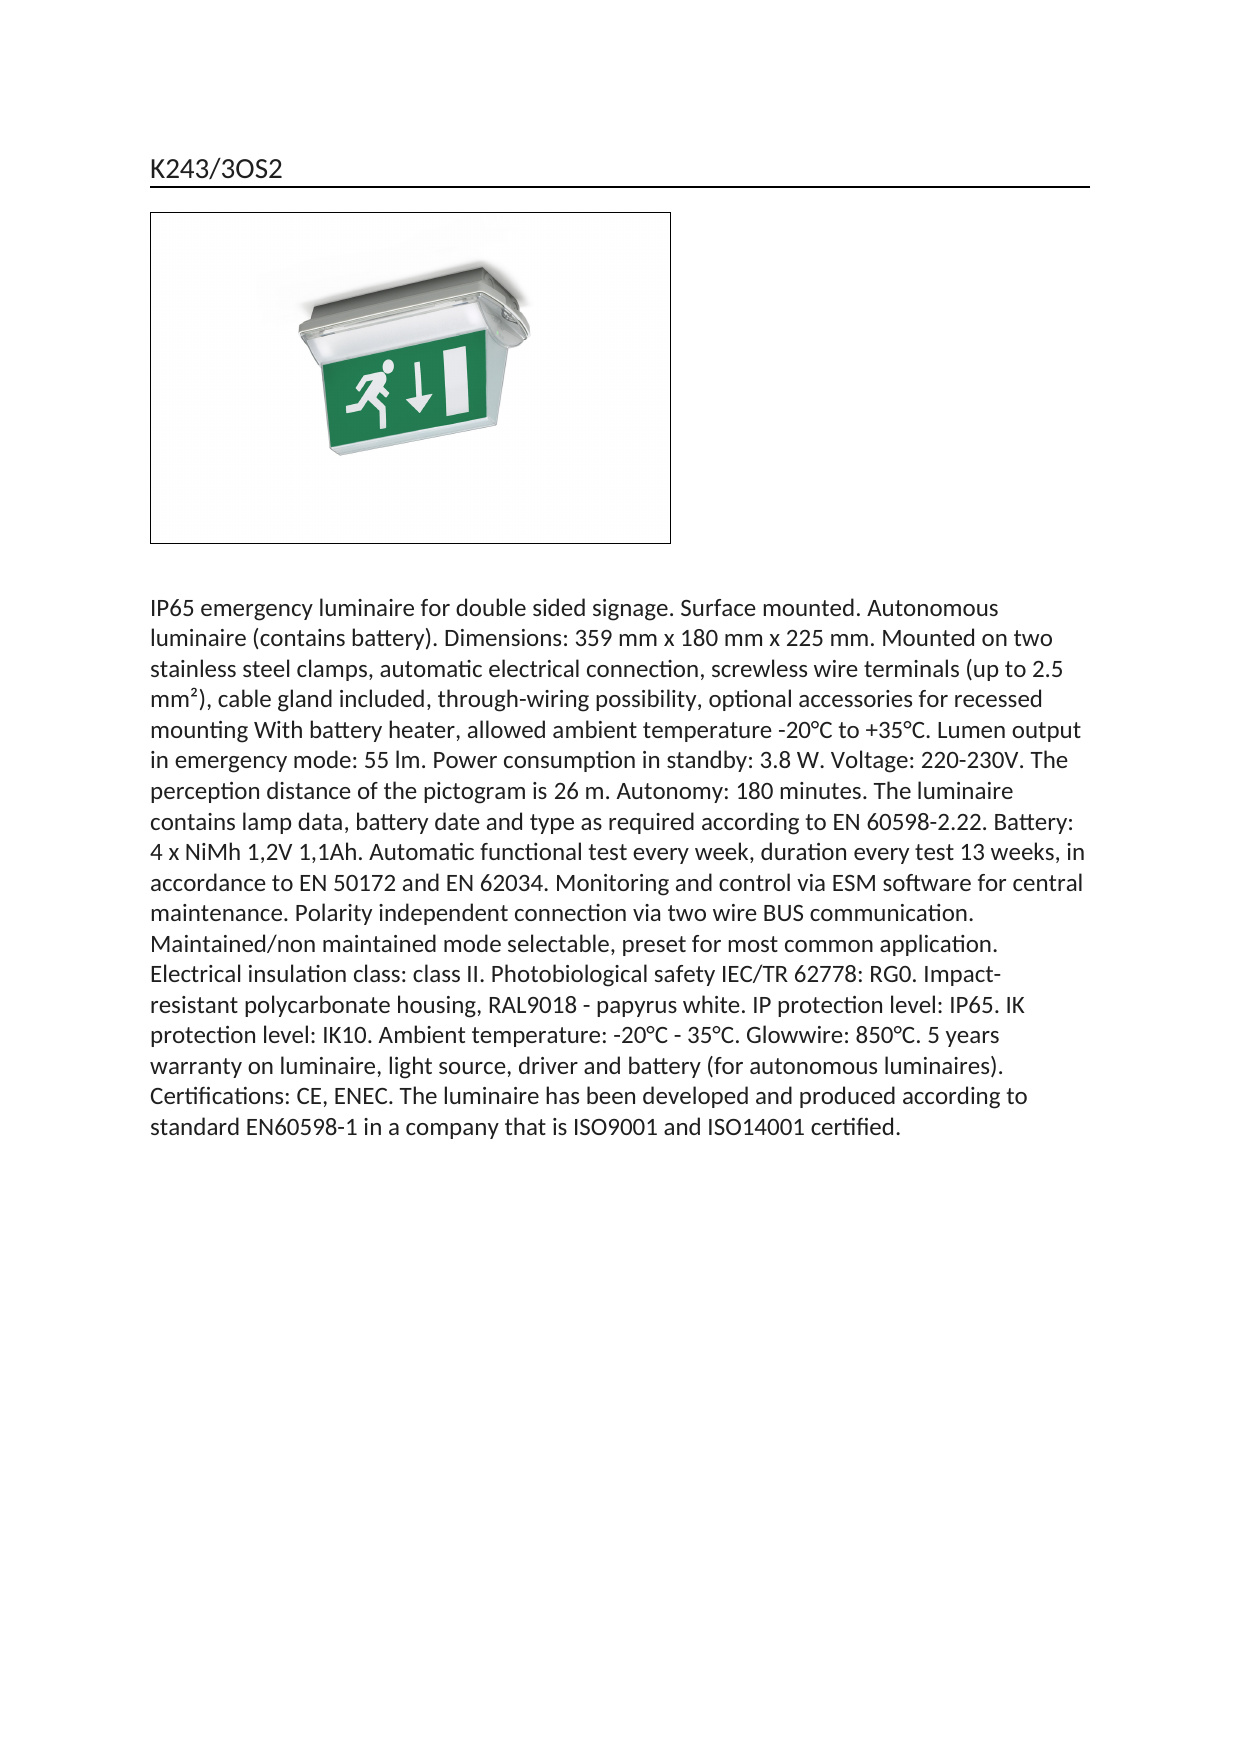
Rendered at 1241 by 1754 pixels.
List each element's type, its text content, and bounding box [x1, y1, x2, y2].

text IP65 emergency luminaire for double sided signage. Surface mounted. Autonomous luminaire (contains battery). Dimensions: 359 mm x 180 mm x 225 mm. Mounted on two stainless steel clamps, automatic electrical connection, screwless wire terminals (up to 2.5 mm²), cable gland included, through-wiring possibility, optional accessories for recessed mounting With battery heater, allowed ambient temperature -20°C to +35°C. Lumen output in emergency mode: 55 lm. Power consumption in standby: 3.8 W. Voltage: 220-230V. The perception distance of the pictogram is 26 m. Autonomy: 180 minutes. The luminaire contains lamp data, battery date and type as required according to EN 60598-2.22. Battery: 4 x NiMh 1,2V 1,1Ah. Automatic functional test every week, duration every test 13 weeks, in accordance to EN 50172 and EN 62034. Monitoring and control via ESM software for central maintenance. Polarity independent connection via two wire BUS communication. Maintained/non maintained mode selectable, preset for most common application. Electrical insulation class: class II. Photobiological safety IEC/TR 62778: RG0. Impact-resistant polycarbonate housing, RAL9018 - papyrus white. IP protection level: IP65. IK protection level: IK10. Ambient temperature: -20°C - 35°C. Glowwire: 850°C. 5 years warranty on luminaire, light source, driver and battery (for autonomous luminaires). Certifications: CE, ENEC. The luminaire has been developed and produced according to standard EN60598-1 in a company that is ISO9001 and ISO14001 certified. [150, 592, 1090, 1141]
text K243/3OS2 [150, 150, 1090, 186]
picture [151, 213, 670, 543]
